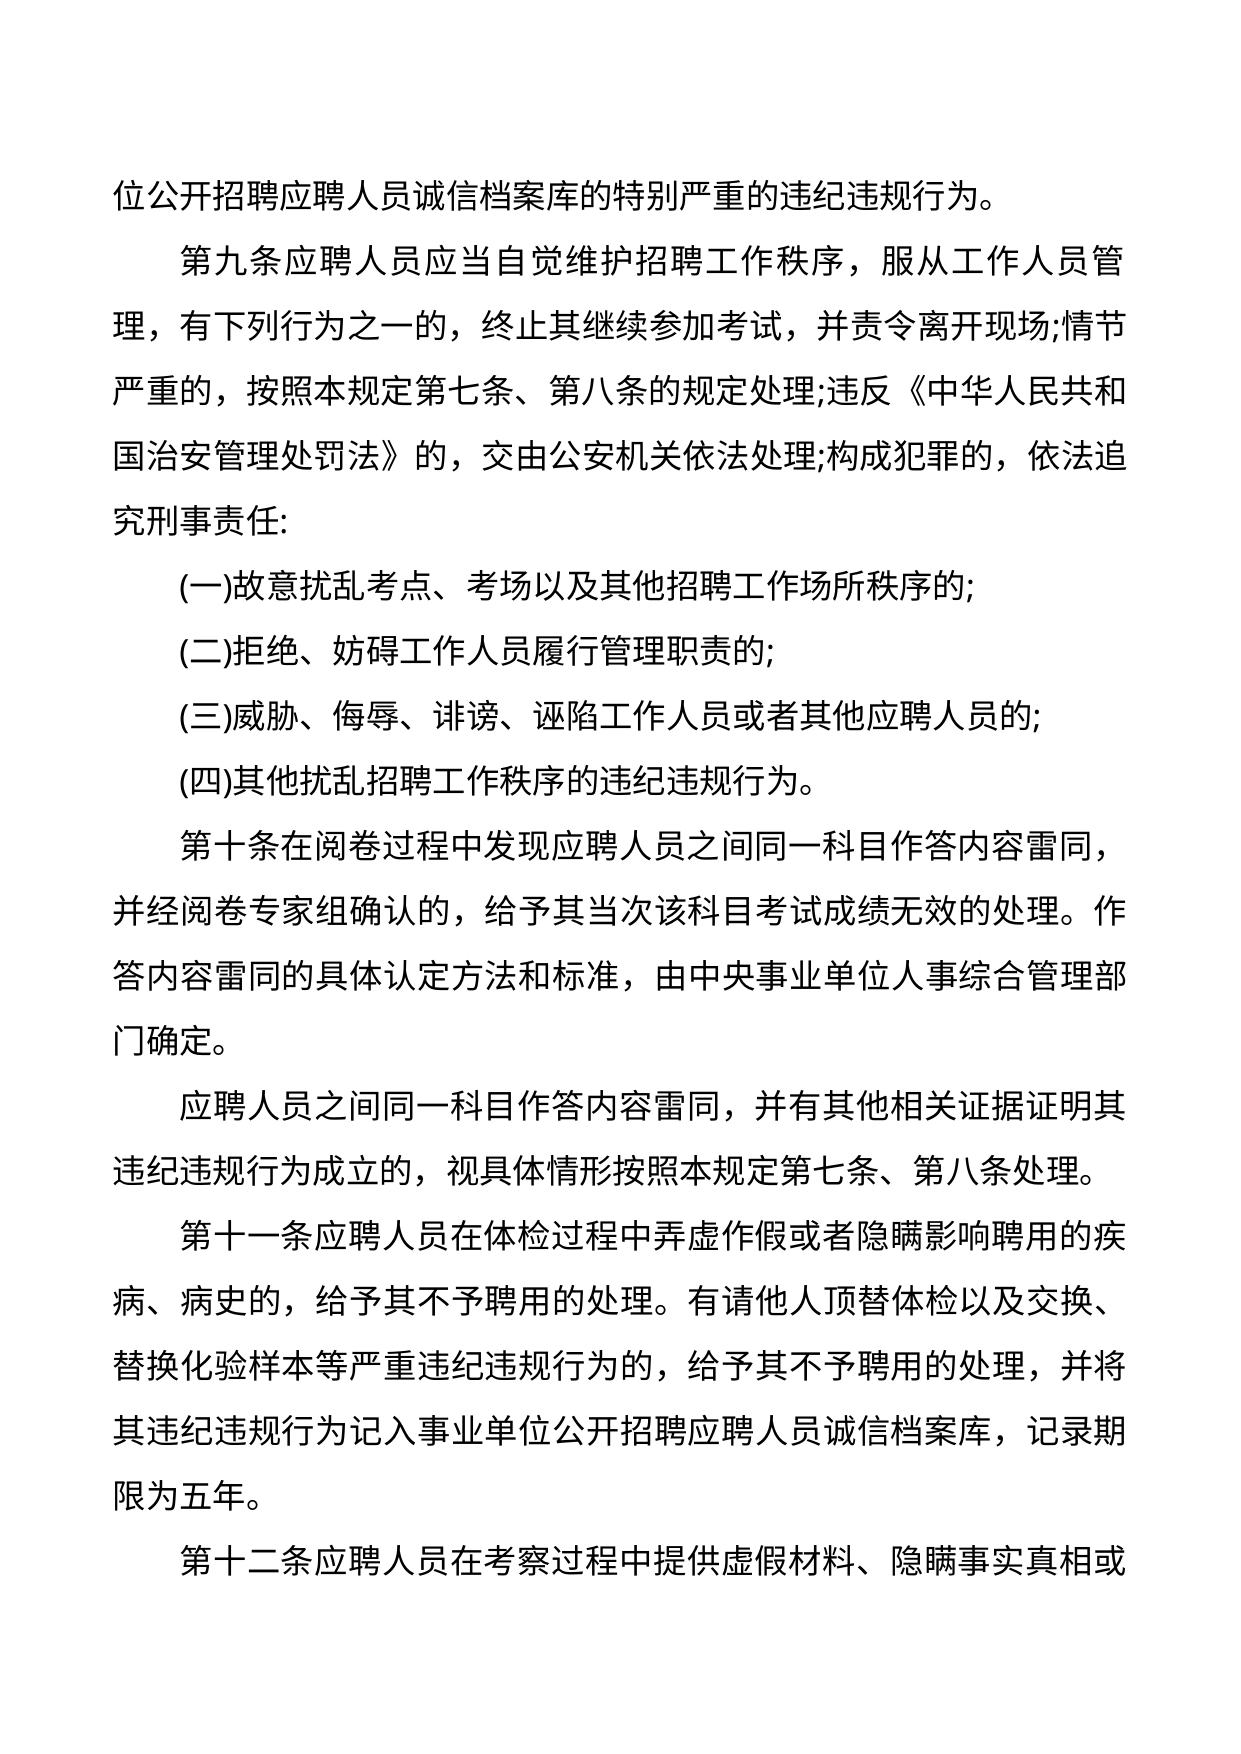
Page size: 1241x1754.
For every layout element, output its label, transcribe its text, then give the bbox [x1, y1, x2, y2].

text 第九条应聘人员应当自觉维护招聘工作秩序，服从工作人员管理，有下列行为之一的，终止其继续参加考试，并责令离开现场;情节严重的，按照本规定第七条、第八条的规定处理;违反《中华人民共和国治安管理处罚法》的，交由公安机关依法处理;构成犯罪的，依法追究刑事责任: [112, 227, 1128, 552]
text (一)故意扰乱考点、考场以及其他招聘工作场所秩序的; [112, 552, 1128, 617]
text (四)其他扰乱招聘工作秩序的违纪违规行为。 [112, 747, 1128, 812]
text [112, 162, 1128, 227]
text 应聘人员之间同一科目作答内容雷同，并有其他相关证据证明其违纪违规行为成立的，视具体情形按照本规定第七条、第八条处理。 [112, 1072, 1128, 1202]
text (二)拒绝、妨碍工作人员履行管理职责的; [112, 617, 1128, 682]
text 第十一条应聘人员在体检过程中弄虚作假或者隐瞒影响聘用的疾病、病史的，给予其不予聘用的处理。有请他人顶替体检以及交换、替换化验样本等严重违纪违规行为的，给予其不予聘用的处理，并将其违纪违规行为记入事业单位公开招聘应聘人员诚信档案库，记录期限为五年。 [112, 1202, 1128, 1527]
text (三)威胁、侮辱、诽谤、诬陷工作人员或者其他应聘人员的; [112, 682, 1128, 747]
text 第十条在阅卷过程中发现应聘人员之间同一科目作答内容雷同，并经阅卷专家组确认的，给予其当次该科目考试成绩无效的处理。作答内容雷同的具体认定方法和标准，由中央事业单位人事综合管理部门确定。 [112, 812, 1128, 1072]
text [112, 1527, 1128, 1592]
